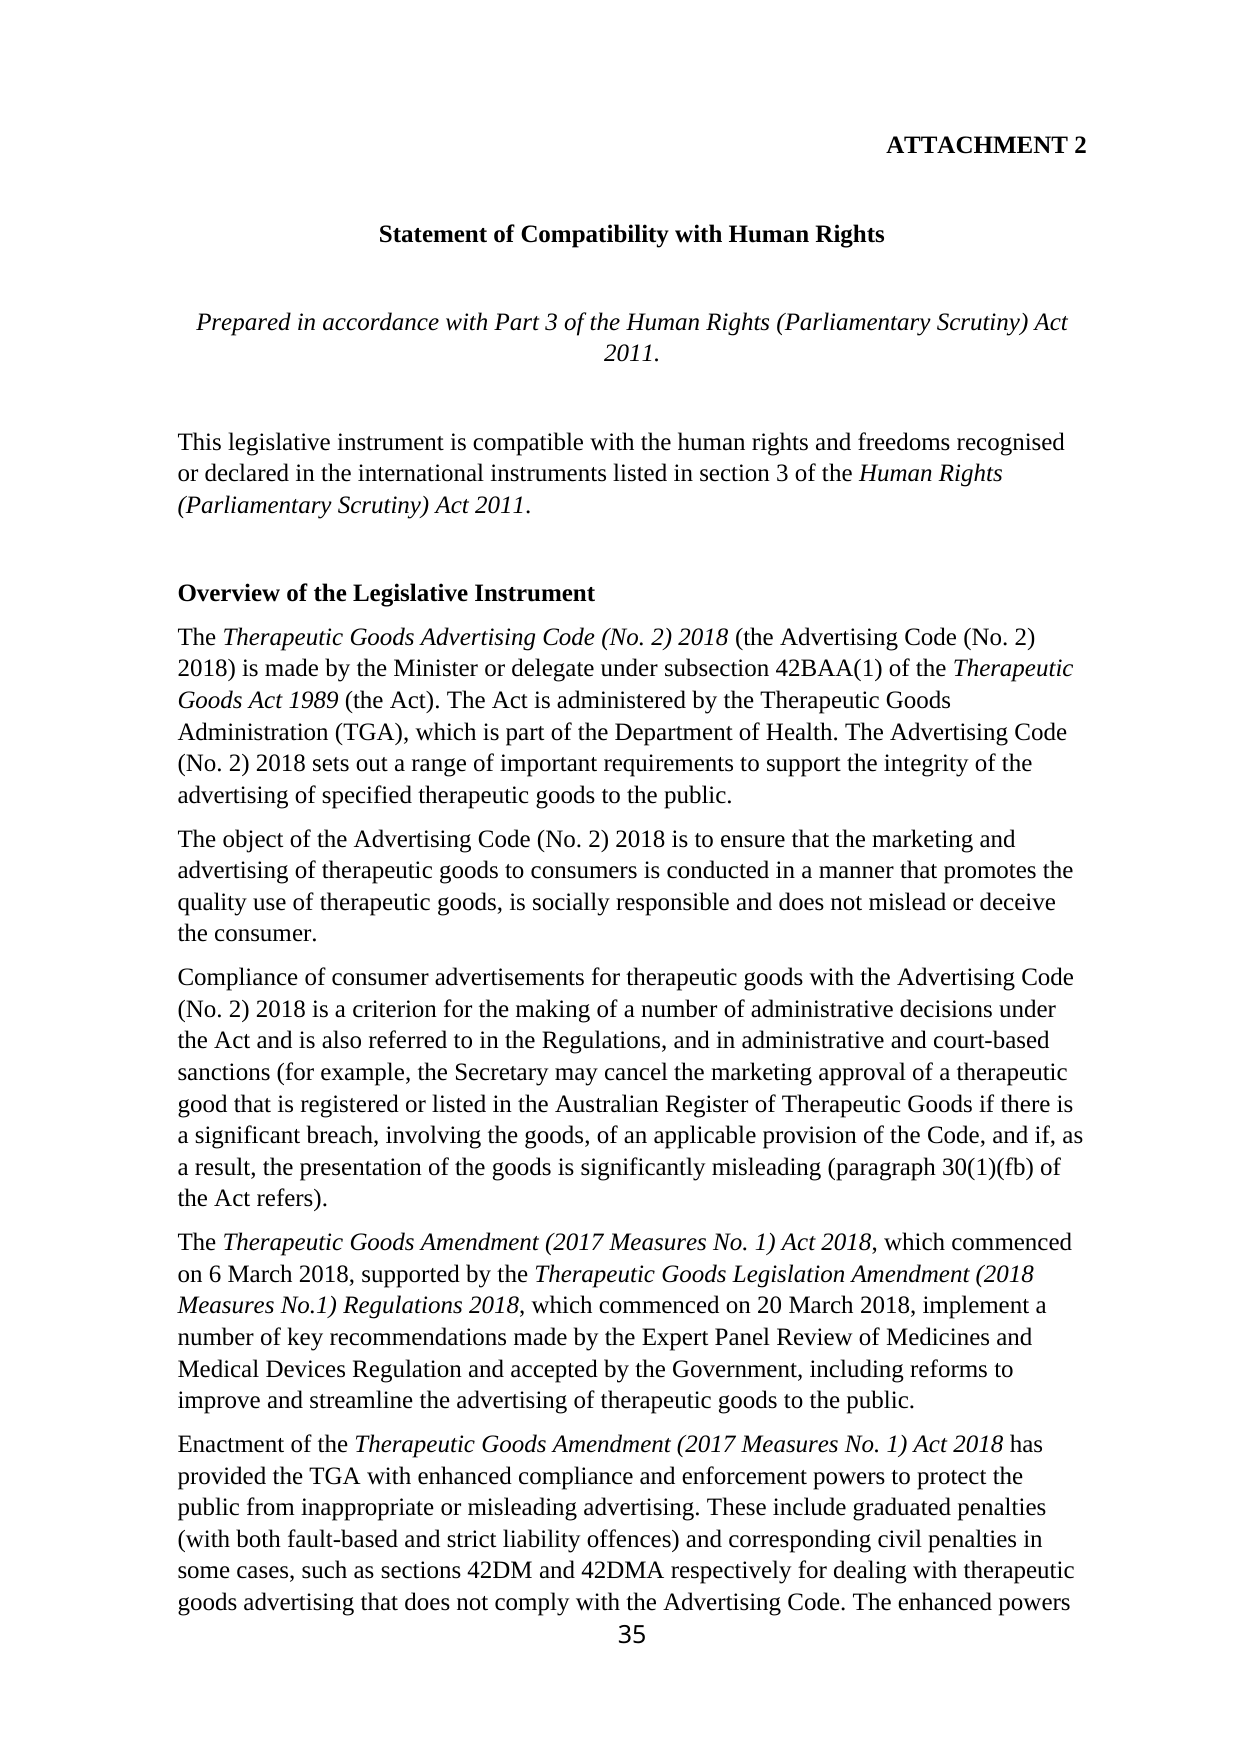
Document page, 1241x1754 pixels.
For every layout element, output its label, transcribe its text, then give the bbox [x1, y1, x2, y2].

text ATTACHMENT 2 [177, 131, 1087, 159]
text Statement of Compatibility with Human Rights [177, 219, 1087, 247]
text Prepared in accordance with Part 3 of the Human Rights (Parliamentary Scrutiny) Act 2011. [177, 307, 1087, 367]
text Overview of the Legislative Instrument [177, 578, 1087, 607]
text This legislative instrument is compatible with the human rights and freedoms recognised or declared in the international instruments listed in section 3 of the Human Rights (Parliamentary Scrutiny) Act 2011. [177, 427, 1087, 518]
text The object of the Advertising Code (No. 2) 2018 is to ensure that the marketing and advertising of therapeutic goods to consumers is conducted in a manner that promotes the quality use of therapeutic goods, is socially responsible and does not mislead or deceive the consumer. [177, 824, 1087, 947]
text The Therapeutic Goods Amendment (2017 Measures No. 1) Act 2018, which commenced on 6 March 2018, supported by the Therapeutic Goods Legislation Amendment (2018 Measures No.1) Regulations 2018, which commenced on 20 March 2018, implement a number of key recommendations made by the Expert Panel Review of Medicines and Medical Devices Regulation and accepted by the Government, including reforms to improve and streamline the advertising of therapeutic goods to the public. [177, 1227, 1087, 1414]
text The Therapeutic Goods Advertising Code (No. 2) 2018 (the Advertising Code (No. 2) 2018) is made by the Minister or delegate under subsection 42BAA(1) of the Therapeutic Goods Act 1989 (the Act). The Act is administered by the Therapeutic Goods Administration (TGA), which is part of the Department of Health. The Advertising Code (No. 2) 2018 sets out a range of important requirements to support the integrity of the advertising of specified therapeutic goods to the public. [177, 622, 1087, 808]
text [177, 1429, 1087, 1616]
text Compliance of consumer advertisements for therapeutic goods with the Advertising Code (No. 2) 2018 is a criterion for the making of a number of administrative decisions under the Act and is also referred to in the Regulations, and in administrative and court-based sanctions (for example, the Secretary may cancel the marketing approval of a therapeutic good that is registered or listed in the Australian Register of Therapeutic Goods if there is a significant breach, involving the goods, of an applicable provision of the Code, and if, as a result, the presentation of the goods is significantly misleading (paragraph 30(1)(fb) of the Act refers). [177, 962, 1087, 1212]
